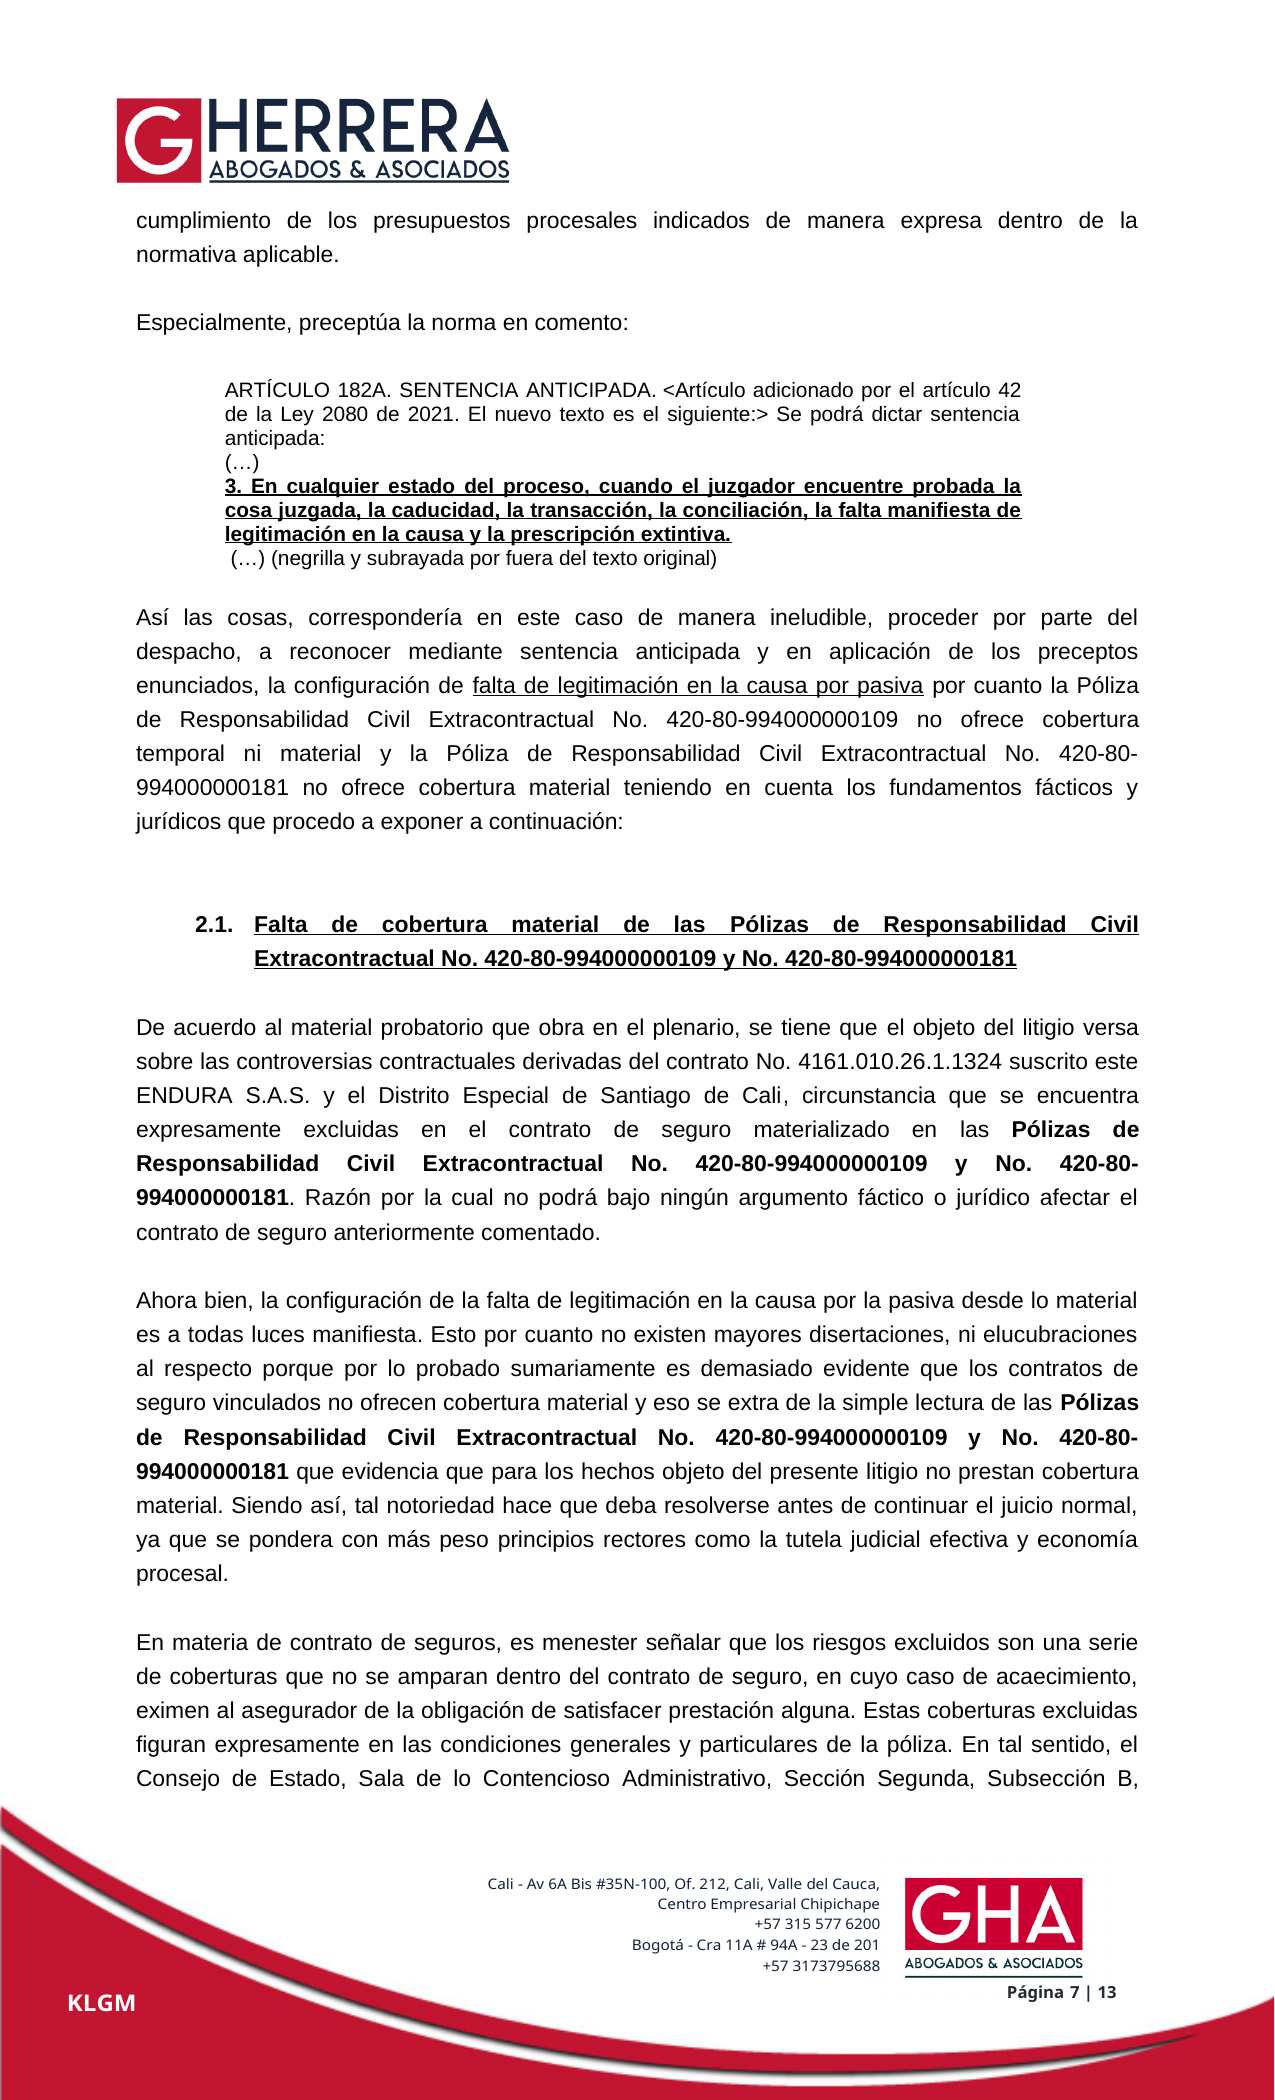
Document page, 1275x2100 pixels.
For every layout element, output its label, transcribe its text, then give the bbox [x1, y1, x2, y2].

text 3. En cualquier estado del proceso, cuando el juzgador encuentre probada la cosa juzgada, la caducidad, la transacción, la conciliación, la falta manifiesta de legitimación en la causa y la prescripción extintiva. [224, 473, 1022, 494]
list Falta de cobertura material de las Pólizas de Responsabilidad Civil Extracontractual No. 420-80-994000000109 y No. 420-80-994000000181 [195, 911, 1139, 971]
text ARTÍCULO 182A. SENTENCIA ANTICIPADA. <Artículo adicionado por el artículo 42 de la Ley 2080 de 2021. El nuevo texto es el siguiente:> Se podrá dictar sentencia anticipada: [224, 378, 1022, 449]
text Especialmente, preceptúa la norma en comento: [136, 309, 1139, 336]
text 3. En cualquier estado del proceso, cuando el juzgador encuentre probada la cosa juzgada, la caducidad, la transacción, la conciliación, la falta manifiesta de legitimación en la causa y la prescripción extintiva. [224, 519, 1022, 545]
text (…) [224, 449, 1022, 473]
picture [0, 1793, 1275, 2100]
text (…) (negrilla y subrayada por fuera del texto original) [224, 545, 1022, 569]
picture [96, 75, 529, 206]
text Ahora bien, la configuración de la falta de legitimación en la causa por la pasiva desde lo material es a todas luces manifiesta. Esto por cuanto no existen mayores disertaciones, ni elucubraciones al respecto porque por lo probado sumariamente es demasiado evidente que los contratos de seguro vinculados no ofrecen cobertura material y eso se extra de la simple lectura de las Pólizas de Responsabilidad Civil Extracontractual No. 420-80-994000000109 y No. 420-80-994000000181 que evidencia que para los hechos objeto del presente litigio no prestan cobertura material. Siendo así, tal notoriedad hace que deba resolverse antes de continuar el juicio normal, ya que se pondera con más peso principios rectores como la tutela judicial efectiva y economía procesal. [136, 1287, 1139, 1586]
text De acuerdo al material probatorio que obra en el plenario, se tiene que el objeto del litigio versa sobre las controversias contractuales derivadas del contrato No. 4161.010.26.1.1324 suscrito este ENDURA S.A.S. y el Distrito Especial de Santiago de Cali, circunstancia que se encuentra expresamente excluidas en el contrato de seguro materializado en las Pólizas de Responsabilidad Civil Extracontractual No. 420-80-994000000109 y No. 420-80-994000000181. Razón por la cual no podrá bajo ningún argumento fáctico o jurídico afectar el contrato de seguro anteriormente comentado. [136, 1013, 1139, 1245]
text 3. En cualquier estado del proceso, cuando el juzgador encuentre probada la cosa juzgada, la caducidad, la transacción, la conciliación, la falta manifiesta de legitimación en la causa y la prescripción extintiva. [224, 495, 1022, 518]
text Así las cosas, correspondería en este caso de manera ineludible, proceder por parte del despacho, a reconocer mediante sentencia anticipada y en aplicación de los preceptos enunciados, la configuración de falta de legitimación en la causa por pasiva por cuanto la Póliza de Responsabilidad Civil Extracontractual No. 420-80-994000000109 no ofrece cobertura temporal ni material y la Póliza de Responsabilidad Civil Extracontractual No. 420-80-994000000181 no ofrece cobertura material teniendo en cuenta los fundamentos fácticos y jurídicos que procedo a exponer a continuación: [136, 603, 1139, 835]
